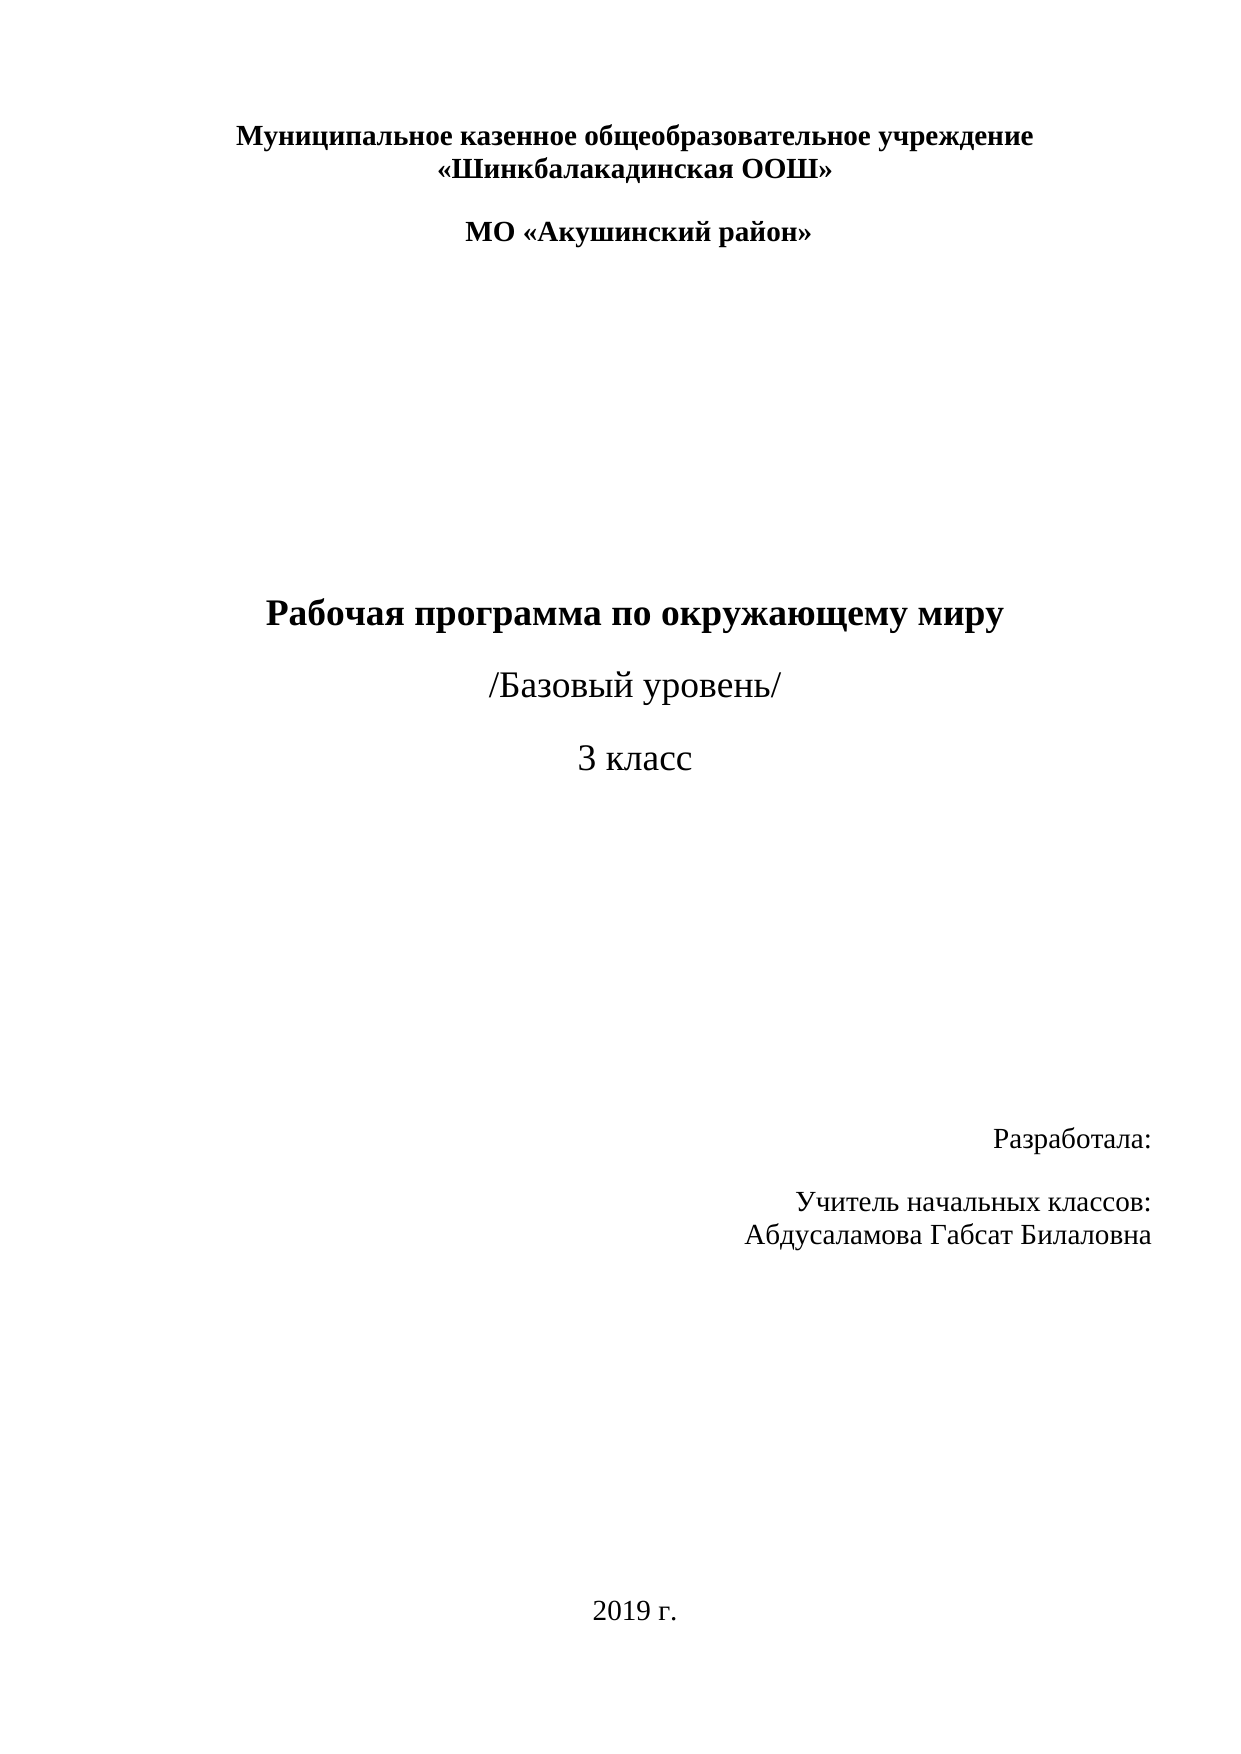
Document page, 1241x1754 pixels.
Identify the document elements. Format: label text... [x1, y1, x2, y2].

text Рабочая программа по окружающему миру [118, 591, 1152, 634]
text Муниципальное казенное общеобразовательное учреждение «Шинкбалакадинская ООШ» [118, 118, 1152, 185]
text МО «Акушинский район» [118, 214, 1152, 248]
text 3 класс [118, 735, 1152, 778]
text Разработала: [118, 1121, 1152, 1154]
text /Базовый уровень/ [118, 663, 1152, 706]
text 2019 г. [118, 1593, 1152, 1627]
text Учитель начальных классов: Абдусаламова Габсат Билаловна [118, 1184, 1152, 1251]
